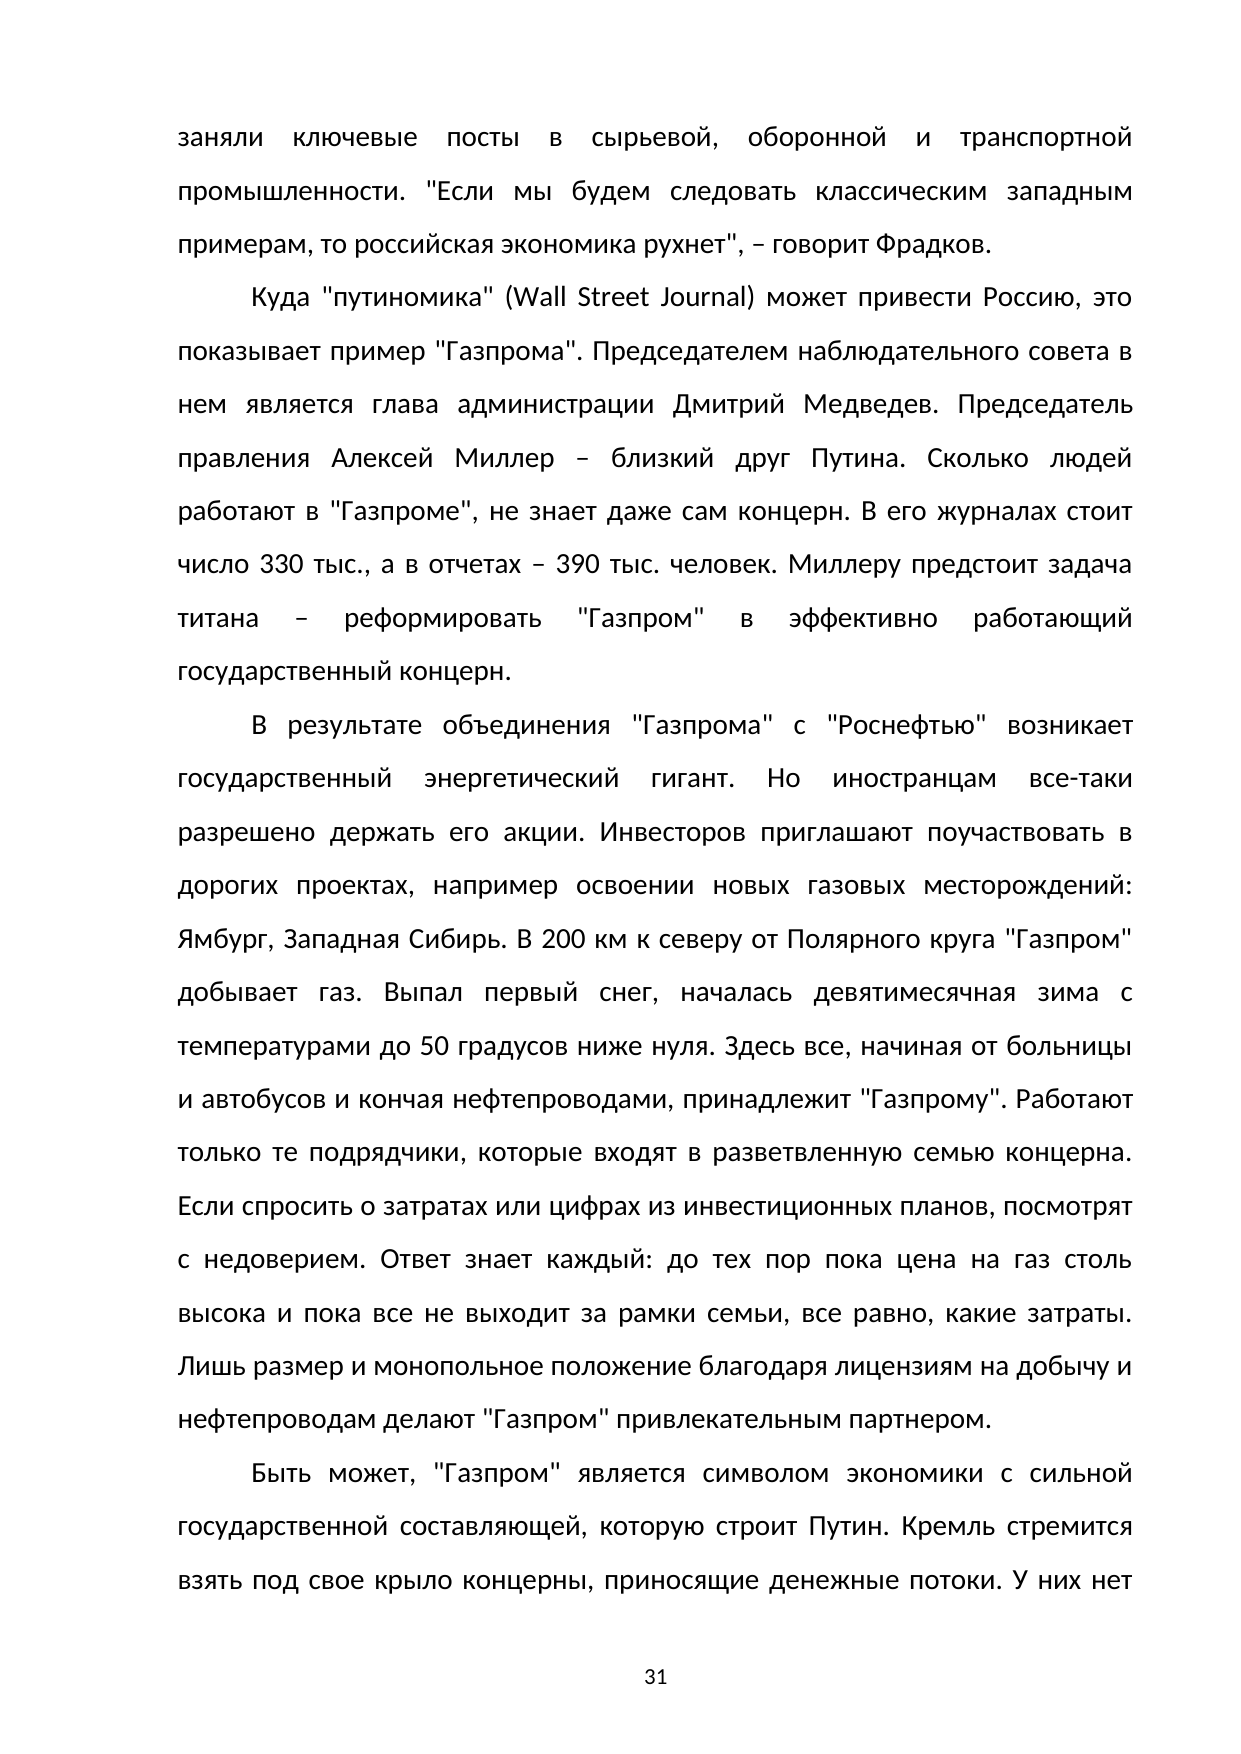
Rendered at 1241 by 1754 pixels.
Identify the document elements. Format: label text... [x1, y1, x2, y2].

text Куда "путиномика" (Wall Street Journal) может привести Россию, это показывает пример "Газпрома". Председателем наблюдательного совета в нем является глава администрации Дмитрий Медведев. Председатель правления Алексей Миллер – близкий друг Путина. Сколько людей работают в "Газпроме", не знает даже сам концерн. В его журналах стоит число 330 тыс., а в отчетах – 390 тыс. человек. Миллеру предстоит задача титана – реформировать "Газпром" в эффективно работающий государственный концерн. [177, 278, 1134, 688]
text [177, 1454, 1134, 1597]
text В результате объединения "Газпрома" с "Роснефтью" возникает государственный энергетический гигант. Но иностранцам все-таки разрешено держать его акции. Инвесторов приглашают поучаствовать в дорогих проектах, например освоении новых газовых месторождений: Ямбург, Западная Сибирь. В 200 км к северу от Полярного круга "Газпром" добывает газ. Выпал первый снег, началась девятимесячная зима с температурами до 50 градусов ниже нуля. Здесь все, начиная от больницы и автобусов и кончая нефтепроводами, принадлежит "Газпрому". Работают только те подрядчики, которые входят в разветвленную семью концерна. Если спросить о затратах или цифрах из инвестиционных планов, посмотрят с недоверием. Ответ знает каждый: до тех пор пока цена на газ столь высока и пока все не выходит за рамки семьи, все равно, какие затраты. Лишь размер и монопольное положение благодаря лицензиям на добычу и нефтепроводам делают "Газпром" привлекательным партнером. [177, 706, 1134, 1436]
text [177, 118, 1134, 261]
